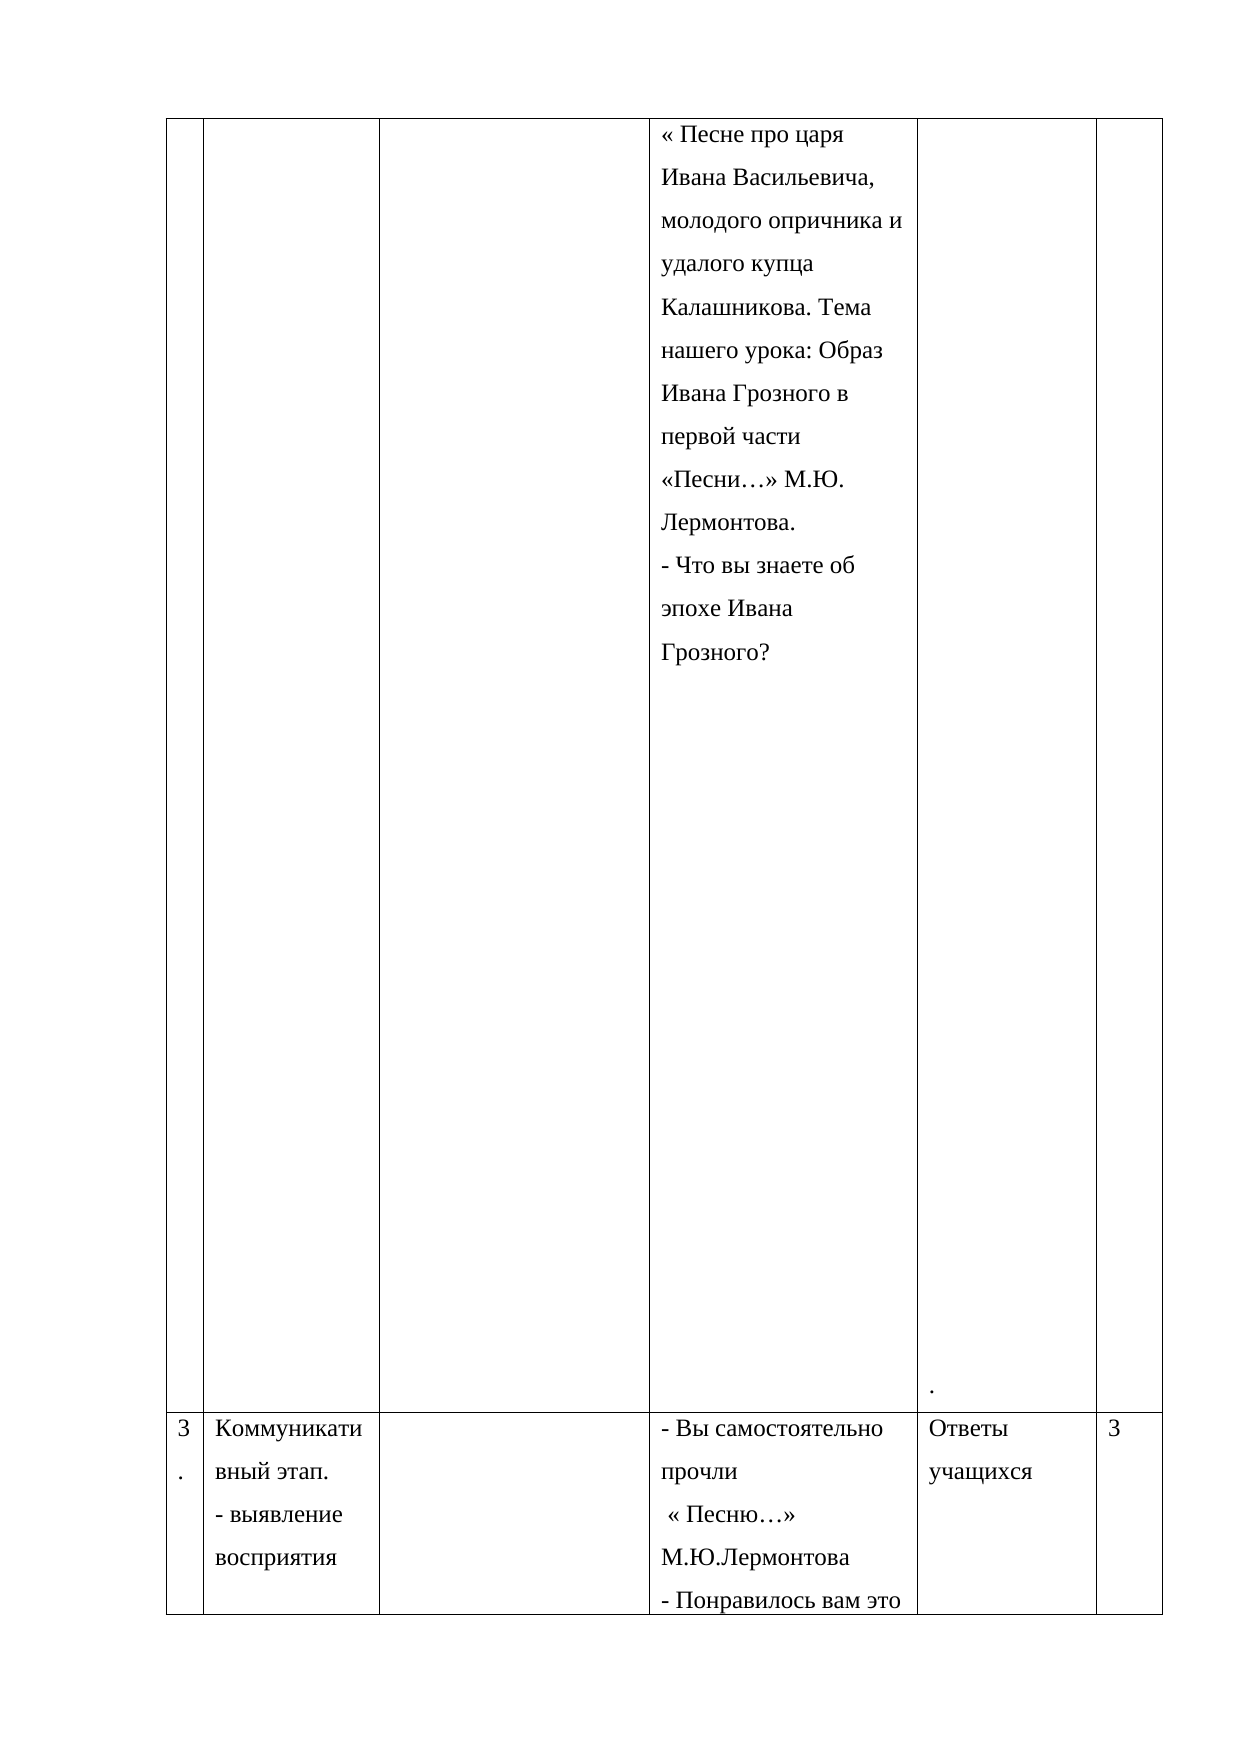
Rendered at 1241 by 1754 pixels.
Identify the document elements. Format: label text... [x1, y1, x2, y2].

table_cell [650, 119, 917, 1412]
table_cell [918, 119, 1096, 1412]
table_cell 2. [167, 119, 203, 1412]
table_cell 5 [1097, 119, 1162, 1412]
table_cell 3 [1097, 1413, 1162, 1614]
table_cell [380, 119, 649, 1412]
table_cell Ответы учащихся [918, 1413, 1096, 1614]
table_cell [204, 1413, 379, 1614]
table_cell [204, 119, 379, 1412]
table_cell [650, 1413, 917, 1614]
table_cell 3. [167, 1413, 203, 1614]
table_cell [380, 1413, 649, 1614]
